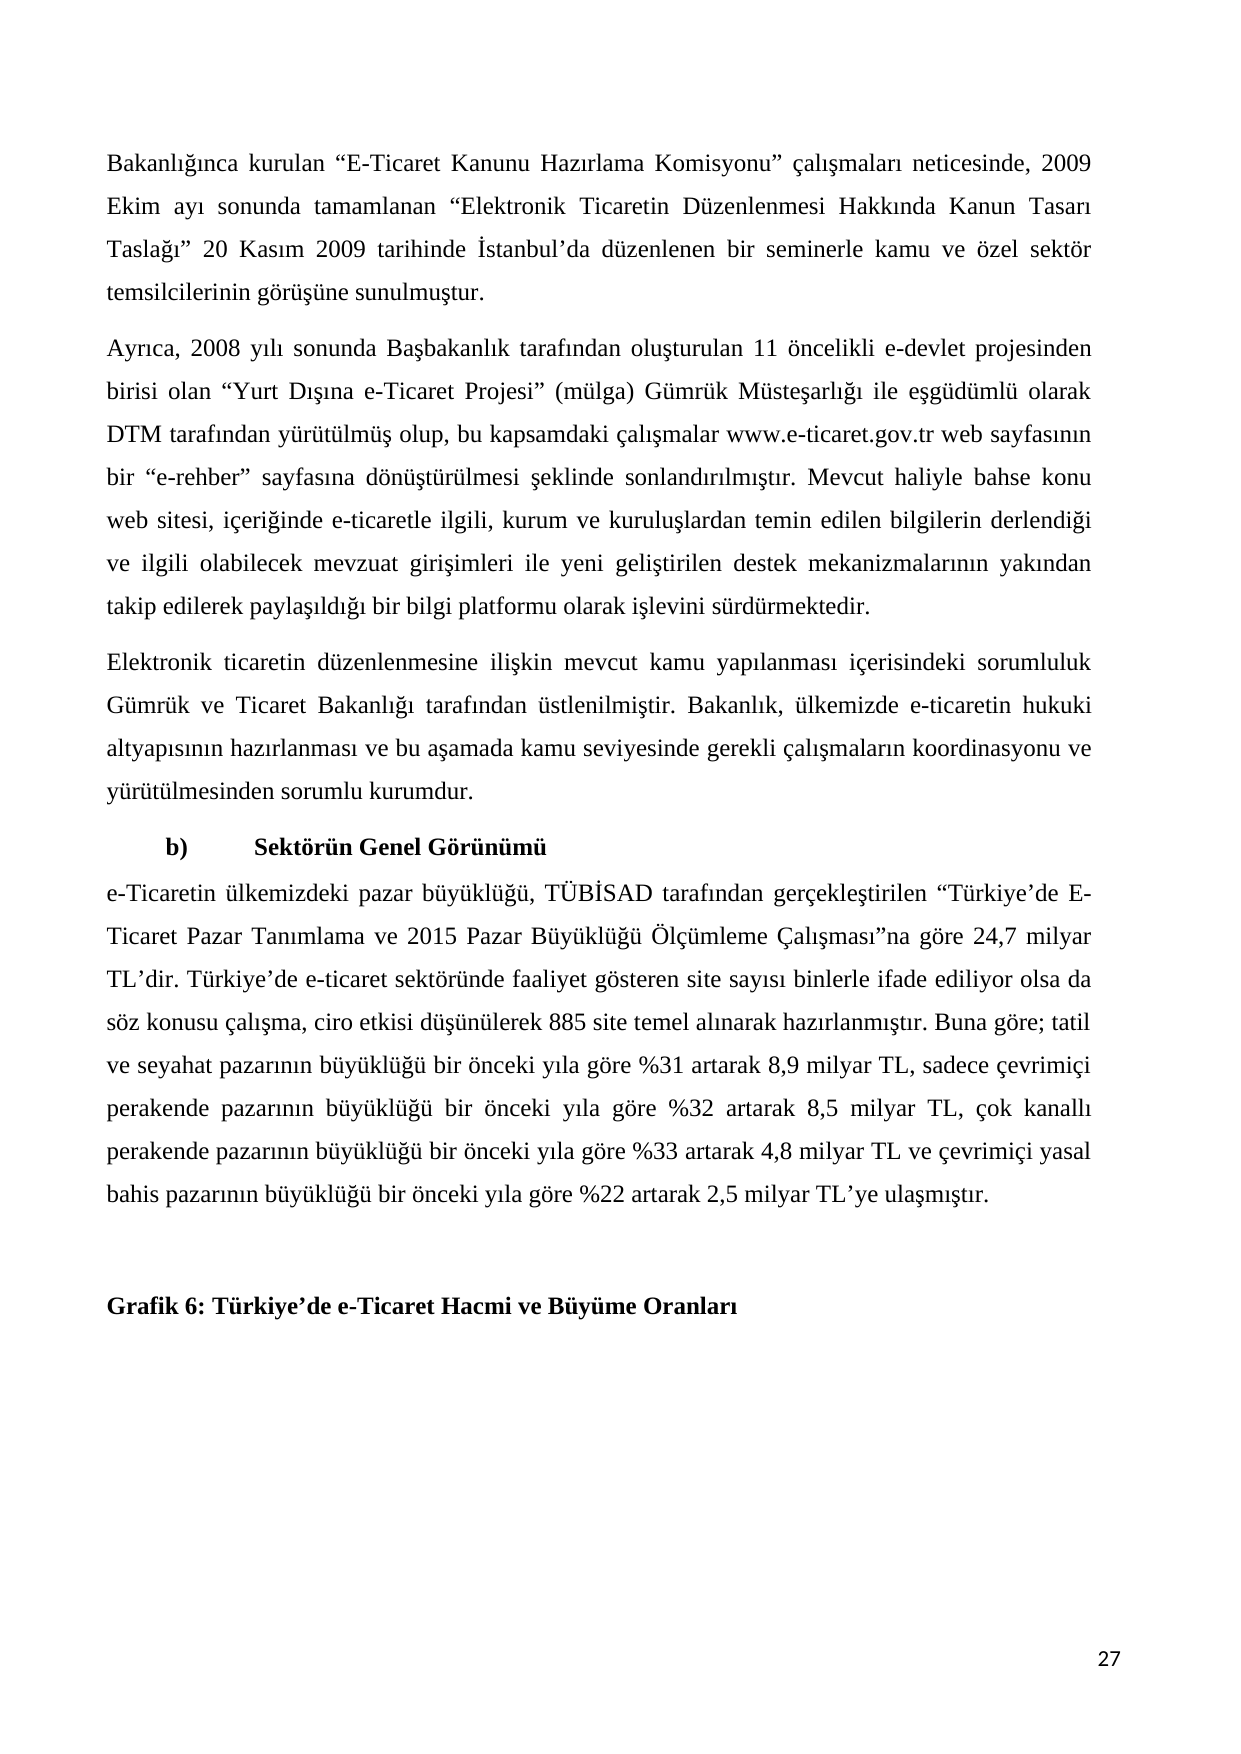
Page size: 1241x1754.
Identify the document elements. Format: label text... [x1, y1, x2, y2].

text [106, 148, 1092, 306]
text e-Ticaretin ülkemizdeki pazar büyüklüğü, TÜBİSAD tarafından gerçekleştirilen “Türkiye’de E-Ticaret Pazar Tanımlama ve 2015 Pazar Büyüklüğü Ölçümleme Çalışması”na göre 24,7 milyar TL’dir. Türkiye’de e-ticaret sektöründe faaliyet gösteren site sayısı binlerle ifade ediliyor olsa da söz konusu çalışma, ciro etkisi düşünülerek 885 site temel alınarak hazırlanmıştır. Buna göre; tatil ve seyahat pazarının büyüklüğü bir önceki yıla göre %31 artarak 8,9 milyar TL, sadece çevrimiçi perakende pazarının büyüklüğü bir önceki yıla göre %32 artarak 8,5 milyar TL, çok kanallı perakende pazarının büyüklüğü bir önceki yıla göre %33 artarak 4,8 milyar TL ve çevrimiçi yasal bahis pazarının büyüklüğü bir önceki yıla göre %22 artarak 2,5 milyar TL’ye ulaşmıştır. [106, 878, 1092, 1208]
text Grafik 6: Türkiye’de e-Ticaret Hacmi ve Büyüme Oranları [106, 1291, 1092, 1319]
text Elektronik ticaretin düzenlenmesine ilişkin mevcut kamu yapılanması içerisindeki sorumluluk Gümrük ve Ticaret Bakanlığı tarafından üstlenilmiştir. Bakanlık, ülkemizde e-ticaretin hukuki altyapısının hazırlanması ve bu aşamada kamu seviyesinde gerekli çalışmaların koordinasyonu ve yürütülmesinden sorumlu kurumdur. [106, 647, 1092, 805]
subtitle Sektörün Genel Görünümü [165, 832, 1092, 861]
text Ayrıca, 2008 yılı sonunda Başbakanlık tarafından oluşturulan 11 öncelikli e-devlet projesinden birisi olan “Yurt Dışına e-Ticaret Projesi” (mülga) Gümrük Müsteşarlığı ile eşgüdümlü olarak DTM tarafından yürütülmüş olup, bu kapsamdaki çalışmalar www.e-ticaret.gov.tr web sayfasının bir “e-rehber” sayfasına dönüştürülmesi şeklinde sonlandırılmıştır. Mevcut haliyle bahse konu web sitesi, içeriğinde e-ticaretle ilgili, kurum ve kuruluşlardan temin edilen bilgilerin derlendiği ve ilgili olabilecek mevzuat girişimleri ile yeni geliştirilen destek mekanizmalarının yakından takip edilerek paylaşıldığı bir bilgi platformu olarak işlevini sürdürmektedir. [106, 333, 1092, 620]
